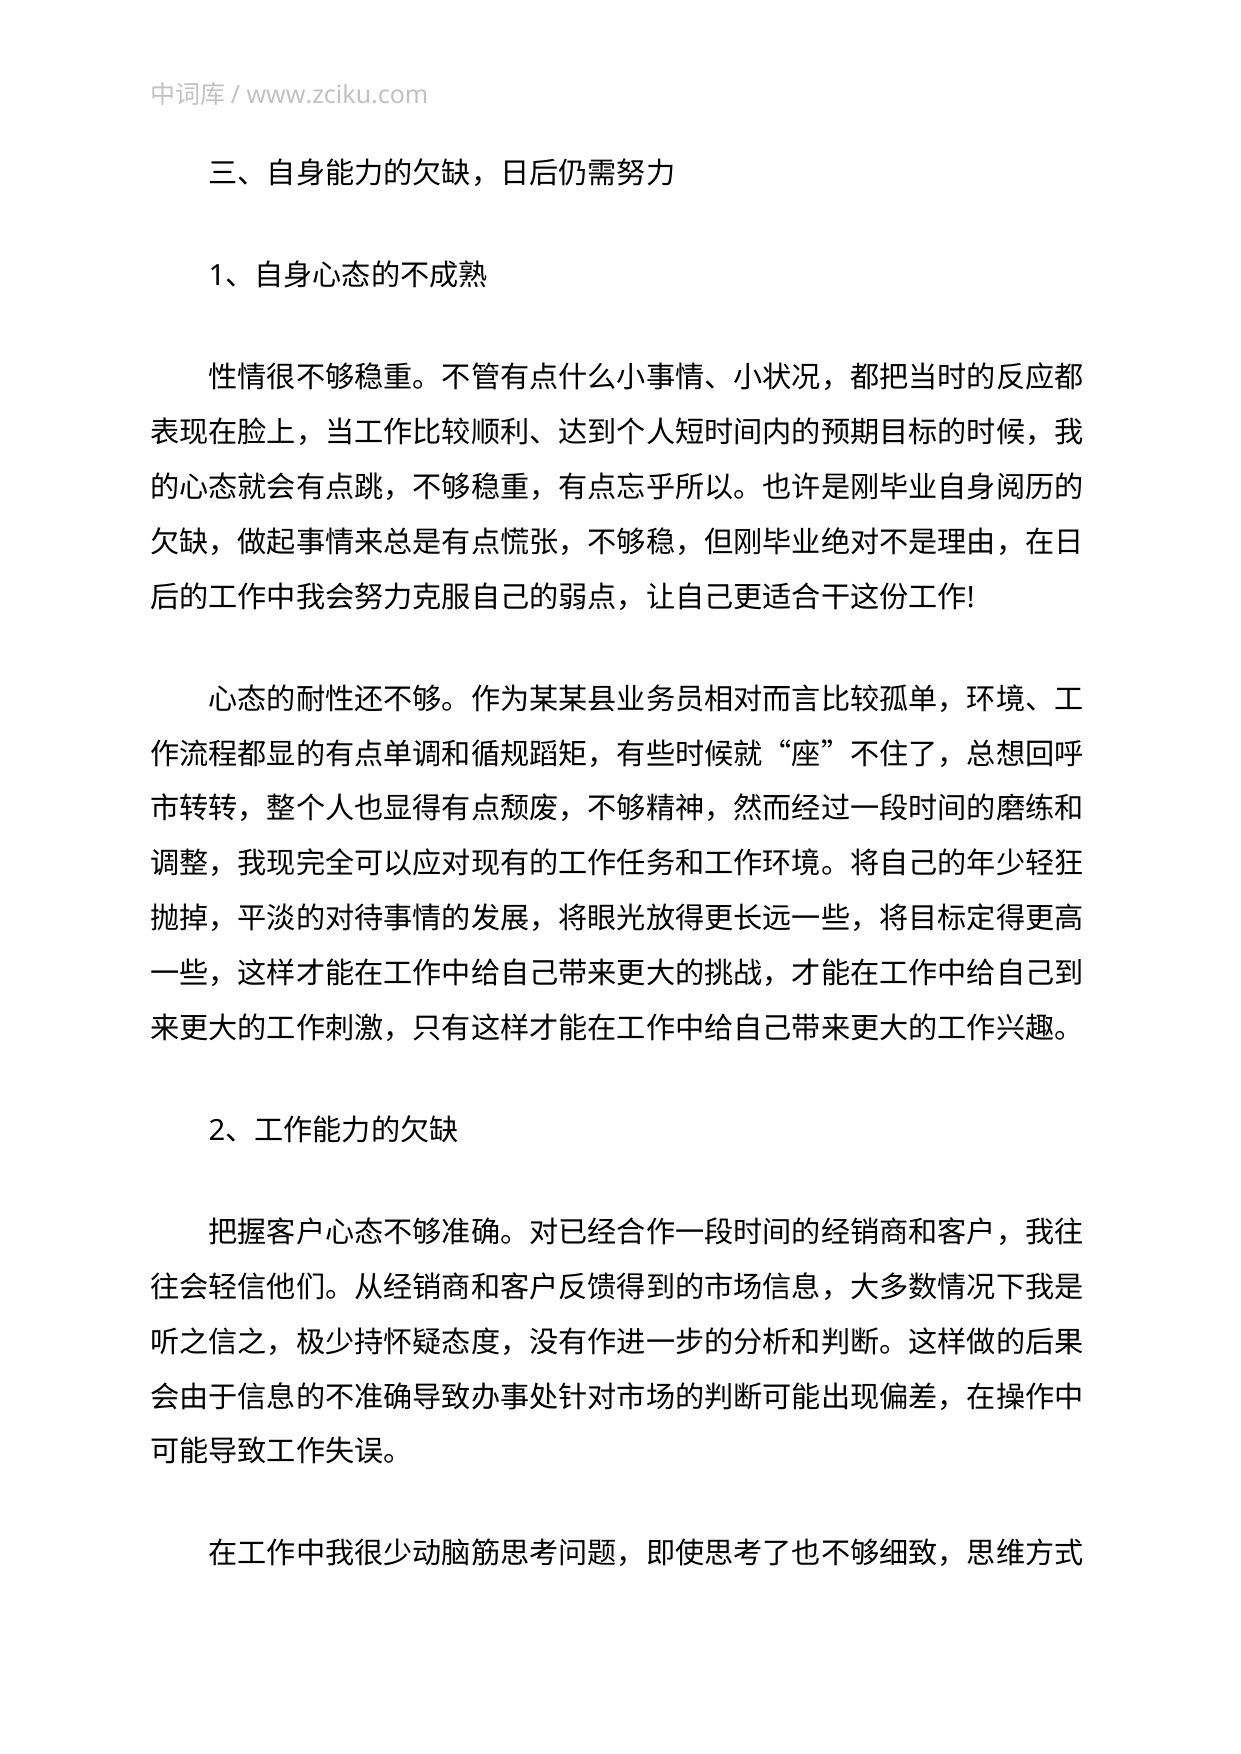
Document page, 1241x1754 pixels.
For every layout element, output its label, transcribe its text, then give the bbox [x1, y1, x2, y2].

text 性情很不够稳重。不管有点什么小事情、小状况，都把当时的反应都表现在脸上，当工作比较顺利、达到个人短时间内的预期目标的时候，我的心态就会有点跳，不够稳重，有点忘乎所以。也许是刚毕业自身阅历的欠缺，做起事情来总是有点慌张，不够稳，但刚毕业绝对不是理由，在日后的工作中我会努力克服自己的弱点，让自己更适合干这份工作! [150, 354, 1090, 616]
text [150, 1530, 1090, 1572]
text 把握客户心态不够准确。对已经合作一段时间的经销商和客户，我往往会轻信他们。从经销商和客户反馈得到的市场信息，大多数情况下我是听之信之，极少持怀疑态度，没有作进一步的分析和判断。这样做的后果会由于信息的不准确导致办事处针对市场的判断可能出现偏差，在操作中可能导致工作失误。 [150, 1208, 1090, 1470]
text 2、工作能力的欠缺 [150, 1106, 1090, 1149]
text 心态的耐性还不够。作为某某县业务员相对而言比较孤单，环境、工作流程都显的有点单调和循规蹈矩，有些时候就“座”不住了，总想回呼市转转，整个人也显得有点颓废，不够精神，然而经过一段时间的磨练和调整，我现完全可以应对现有的工作任务和工作环境。将自己的年少轻狂抛掉，平淡的对待事情的发展，将眼光放得更长远一些，将目标定得更高一些，这样才能在工作中给自己带来更大的挑战，才能在工作中给自己到来更大的工作刺激，只有这样才能在工作中给自己带来更大的工作兴趣。 [150, 675, 1090, 1047]
text 三、自身能力的欠缺，日后仍需努力 [150, 150, 1090, 192]
text 1、自身心态的不成熟 [150, 252, 1090, 294]
